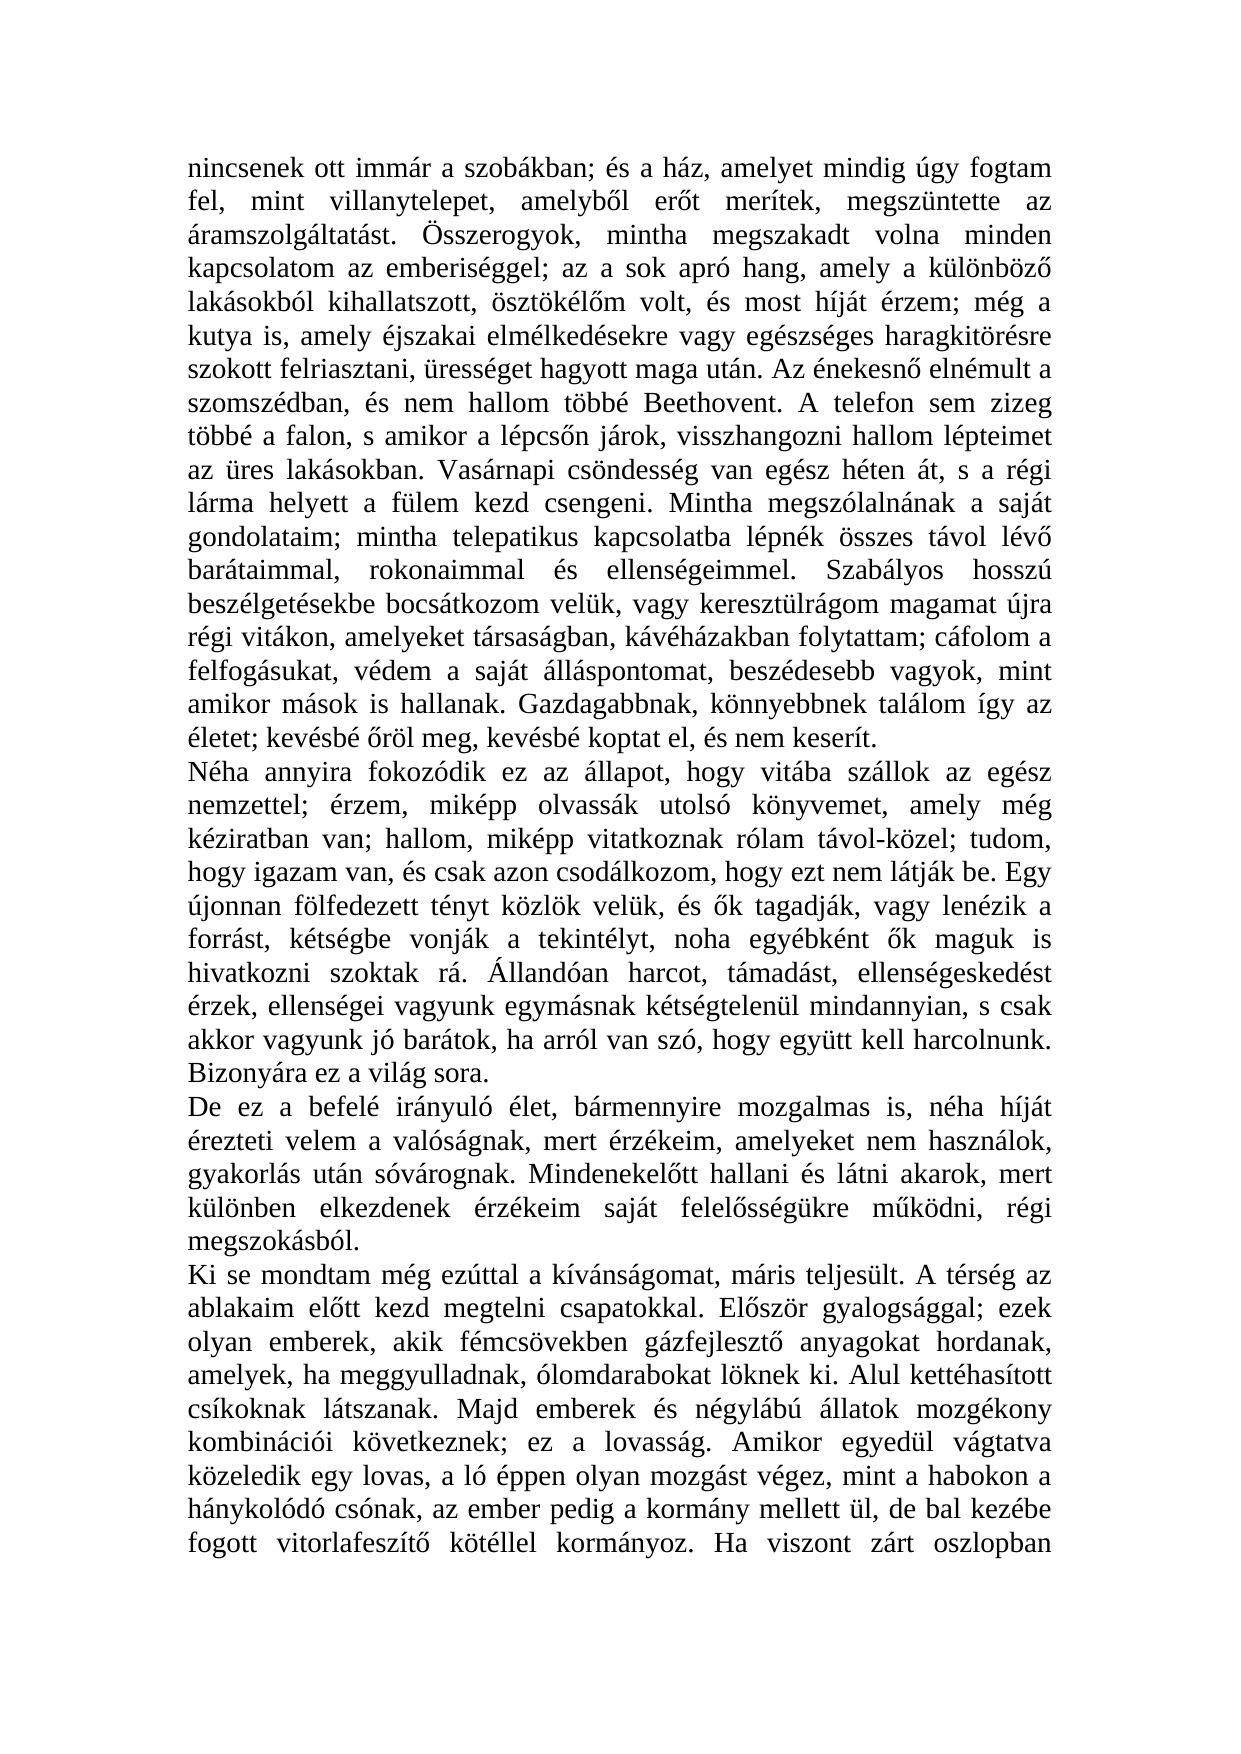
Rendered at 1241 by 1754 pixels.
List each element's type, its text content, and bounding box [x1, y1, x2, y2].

text De ez a befelé irányuló élet, bármennyire mozgalmas is, néha híját érezteti velem a valóságnak, mert érzékeim, amelyeket nem használok, gyakorlás után sóvárognak. Mindenekelőtt hallani és látni akarok, mert különben elkezdenek érzékeim saját felelősségükre működni, régi megszokásból. [187, 1089, 1053, 1257]
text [187, 150, 1053, 754]
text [187, 1257, 1053, 1559]
text Néha annyira fokozódik ez az állapot, hogy vitába szállok az egész nemzettel; érzem, miképp olvassák utolsó könyvemet, amely még kéziratban van; hallom, miképp vitatkoznak rólam távol-közel; tudom, hogy igazam van, és csak azon csodálkozom, hogy ezt nem látják be. Egy újonnan fölfedezett tényt közlök velük, és ők tagadják, vagy lenézik a forrást, kétségbe vonják a tekintélyt, noha egyébként ők maguk is hivatkozni szoktak rá. Állandóan harcot, támadást, ellenségeskedést érzek, ellenségei vagyunk egymásnak kétségtelenül mindannyian, s csak akkor vagyunk jó barátok, ha arról van szó, hogy együtt kell harcolnunk. Bizonyára ez a világ sora. [187, 754, 1053, 1089]
